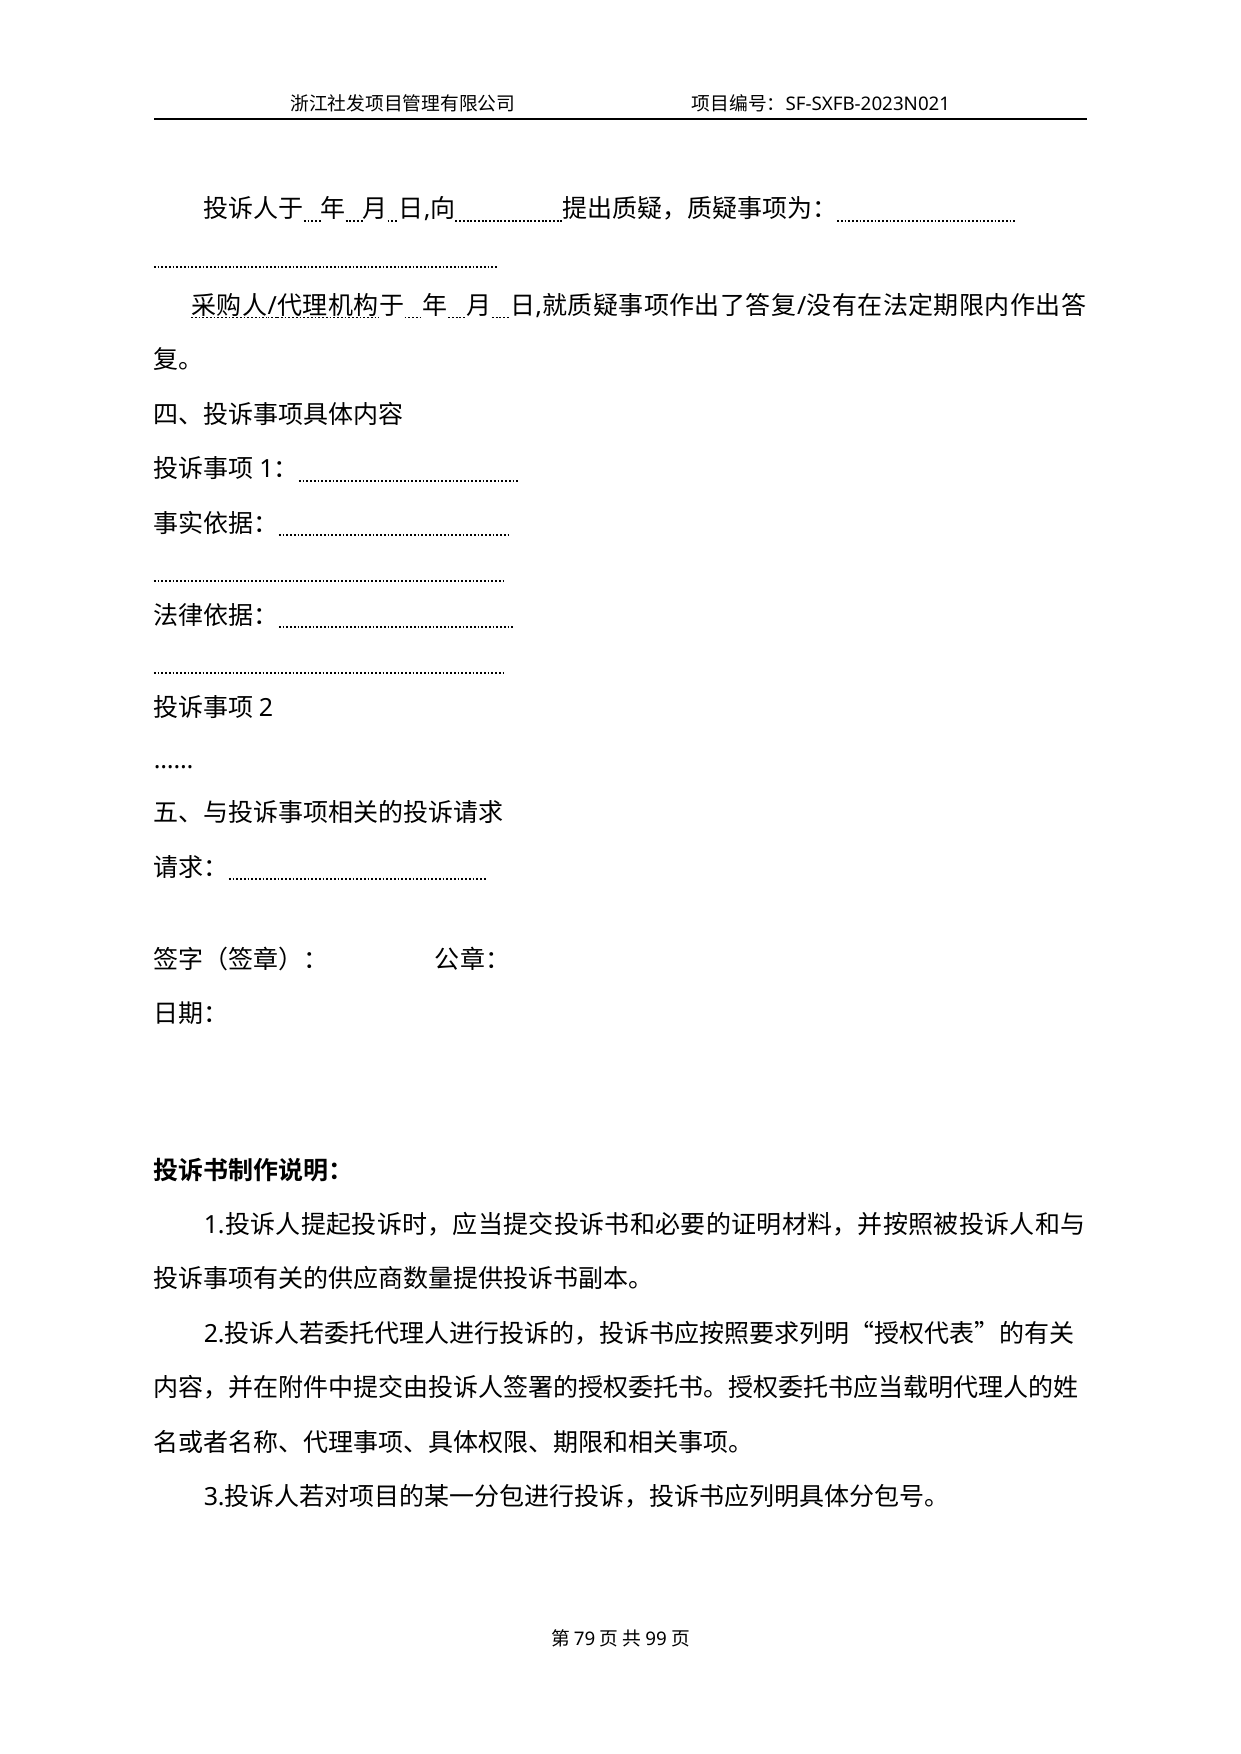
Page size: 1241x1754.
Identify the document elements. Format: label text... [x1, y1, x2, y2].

text 投诉事项 1： [153, 449, 1087, 485]
text 日期： [153, 994, 1087, 1030]
text 签字（签章）： 公章： [153, 939, 1087, 976]
text 投诉事项2 [153, 687, 1087, 724]
text 五、与投诉事项相关的投诉请求 [153, 793, 1087, 829]
text 法律依据： [153, 595, 1087, 631]
text 投诉书制作说明： [153, 1150, 1087, 1186]
text 请求： [153, 847, 1087, 883]
text 四、投诉事项具体内容 [153, 394, 1087, 431]
text 投诉人于 年 月 日,向 提出质疑，质疑事项为： [153, 189, 1087, 225]
text 1.投诉人提起投诉时，应当提交投诉书和必要的证明材料，并按照被投诉人和与投诉事项有关的供应商数量提供投诉书副本。 [153, 1204, 1087, 1295]
text 事实依据： [153, 503, 1087, 539]
text …… [153, 742, 1087, 776]
text 2.投诉人若委托代理人进行投诉的，投诉书应按照要求列明“授权代表”的有关内容，并在附件中提交由投诉人签署的授权委托书。授权委托书应当载明代理人的姓名或者名称、代理事项、具体权限、期限和相关事项。 [153, 1313, 1087, 1458]
text 3.投诉人若对项目的某一分包进行投诉，投诉书应列明具体分包号。 [153, 1476, 1087, 1513]
text 采购人/代理机构于 年 月 日,就质疑事项作出了答复/没有在法定期限内作出答复。 [153, 286, 1087, 376]
